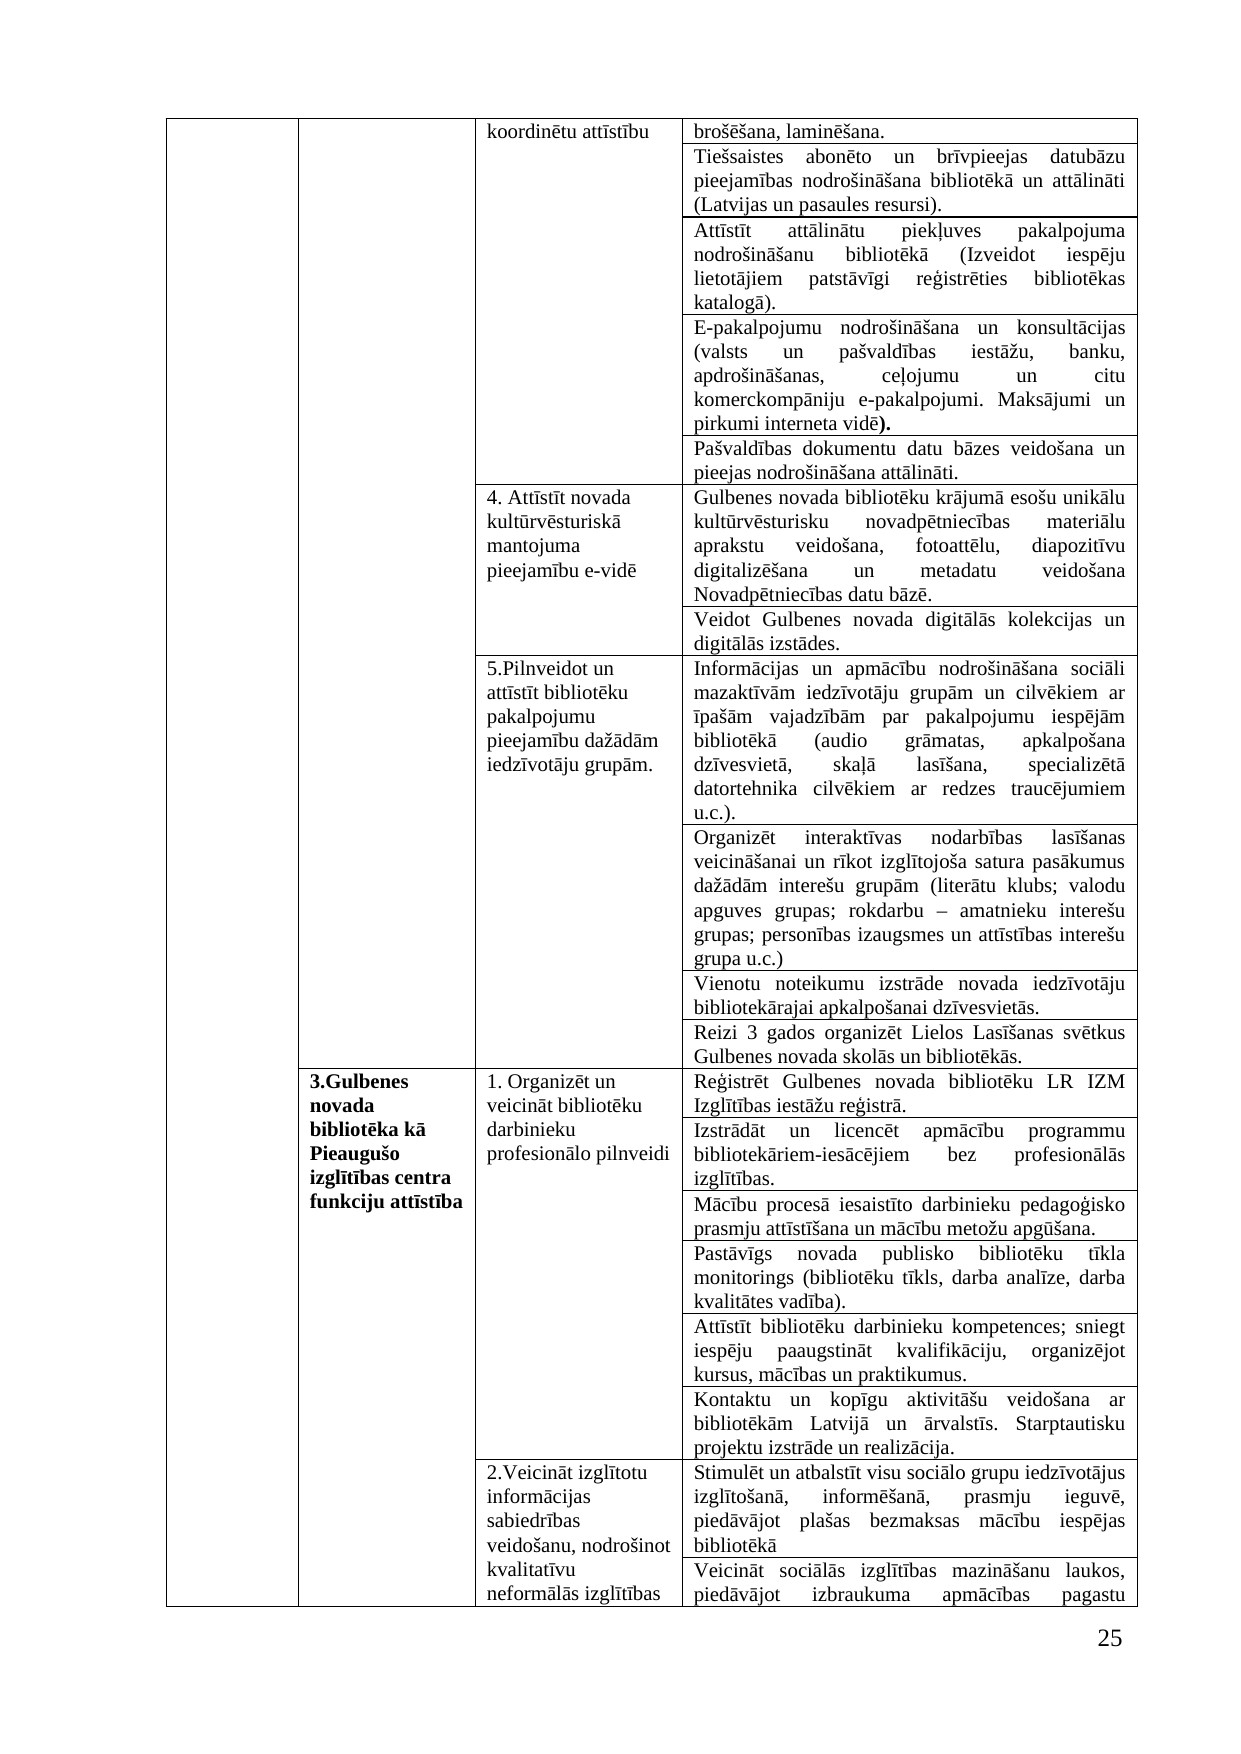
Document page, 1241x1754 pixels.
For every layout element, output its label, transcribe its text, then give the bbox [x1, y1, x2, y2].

table_cell 3.Gulbenes novada bibliotēka kā Pieaugušo izglītības centra funkciju attīstība [299, 1069, 475, 1606]
table_cell Vienotu noteikumu izstrāde novada iedzīvotāju bibliotekārajai apkalpošanai dzīvesvietās. [683, 971, 1137, 1019]
table_cell 4. Attīstīt novada kultūrvēsturiskā mantojuma pieejamību e-vidē [476, 485, 682, 655]
table_cell 2.Veicināt izglītotu informācijas sabiedrības veidošanu, nodrošinot kvalitatīvu neformālās izglītības piedāvājumu dažādām iedzīvotāju mērķa grupām [476, 1460, 682, 1606]
table_cell E-pakalpojumu nodrošināšana un konsultācijas (valsts un pašvaldības iestāžu, banku, apdrošināšanas, ceļojumu un citu komerckompāniju e-pakalpojumi. Maksājumi un pirkumi interneta vidē). [683, 315, 1137, 435]
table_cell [683, 1558, 1137, 1606]
table_cell Reizi 3 gados organizēt Lielos Lasīšanas svētkus Gulbenes novada skolās un bibliotēkās. [683, 1020, 1137, 1068]
table_cell Izstrādāt un licencēt apmācību programmu bibliotekāriem-iesācējiem bez profesionālās izglītības. [683, 1118, 1137, 1190]
table_cell Informācijas un apmācību nodrošināšana sociāli mazaktīvām iedzīvotāju grupām un cilvēkiem ar īpašām vajadzībām par pakalpojumu iespējām bibliotēkā (audio grāmatas, apkalpošana dzīvesvietā, skaļā lasīšana, specializētā datortehnika cilvēkiem ar redzes traucējumiem u.c.). [683, 656, 1137, 824]
table_cell Attīstīt attālinātu piekļuves pakalpojuma nodrošināšanu bibliotēkā (Izveidot iespēju lietotājiem patstāvīgi reģistrēties bibliotēkas katalogā). [683, 218, 1137, 314]
table_cell Gulbenes novada bibliotēku krājumā esošu unikālu kultūrvēsturisku novadpētniecības materiālu aprakstu veidošana, fotoattēlu, diapozitīvu digitalizēšana un metadatu veidošana Novadpētniecības datu bāzē. [683, 485, 1137, 606]
table_cell Attīstīt bibliotēku darbinieku kompetences; sniegt iespēju paaugstināt kvalifikāciju, organizējot kursus, mācības un praktikumus. [683, 1314, 1137, 1386]
table_cell Mācību procesā iesaistīto darbinieku pedagoģisko prasmju attīstīšana un mācību metožu apgūšana. [683, 1191, 1137, 1239]
table_cell Pašvaldības dokumentu datu bāzes veidošana un pieejas nodrošināšana attālināti. [683, 436, 1137, 484]
table_cell Pastāvīgs novada publisko bibliotēku tīkla monitorings (bibliotēku tīkls, darba analīze, darba kvalitātes vadība). [683, 1241, 1137, 1313]
table_cell 1. Organizēt un veicināt bibliotēku darbinieku profesionālo pilnveidi [476, 1069, 682, 1459]
table_cell Organizēt interaktīvas nodarbības lasīšanas veicināšanai un rīkot izglītojoša satura pasākumus dažādām interešu grupām (literātu klubs; valodu apguves grupas; rokdarbu – amatnieku interešu grupas; personības izaugsmes un attīstības interešu grupa u.c.) [683, 825, 1137, 970]
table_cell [683, 119, 1137, 143]
table_cell Veidot Gulbenes novada digitālās kolekcijas un digitālās izstādes. [683, 607, 1137, 655]
table_cell Reģistrēt Gulbenes novada bibliotēku LR IZM Izglītības iestāžu reģistrā. [683, 1069, 1137, 1117]
table_cell Kontaktu un kopīgu aktivitāšu veidošana ar bibliotēkām Latvijā un ārvalstīs. Starptautisku projektu izstrāde un realizācija. [683, 1387, 1137, 1459]
table_cell Tiešsaistes abonēto un brīvpieejas datubāzu pieejamības nodrošināšana bibliotēkā un attālināti (Latvijas un pasaules resursi). [683, 144, 1137, 216]
table_cell Stimulēt un atbalstīt visu sociālo grupu iedzīvotājus izglītošanā, informēšanā, prasmju ieguvē, piedāvājot plašas bezmaksas mācību iespējas bibliotēkā [683, 1460, 1137, 1557]
table_cell 5.Pilnveidot un attīstīt bibliotēku pakalpojumu pieejamību dažādām iedzīvotāju grupām. [476, 656, 682, 1068]
